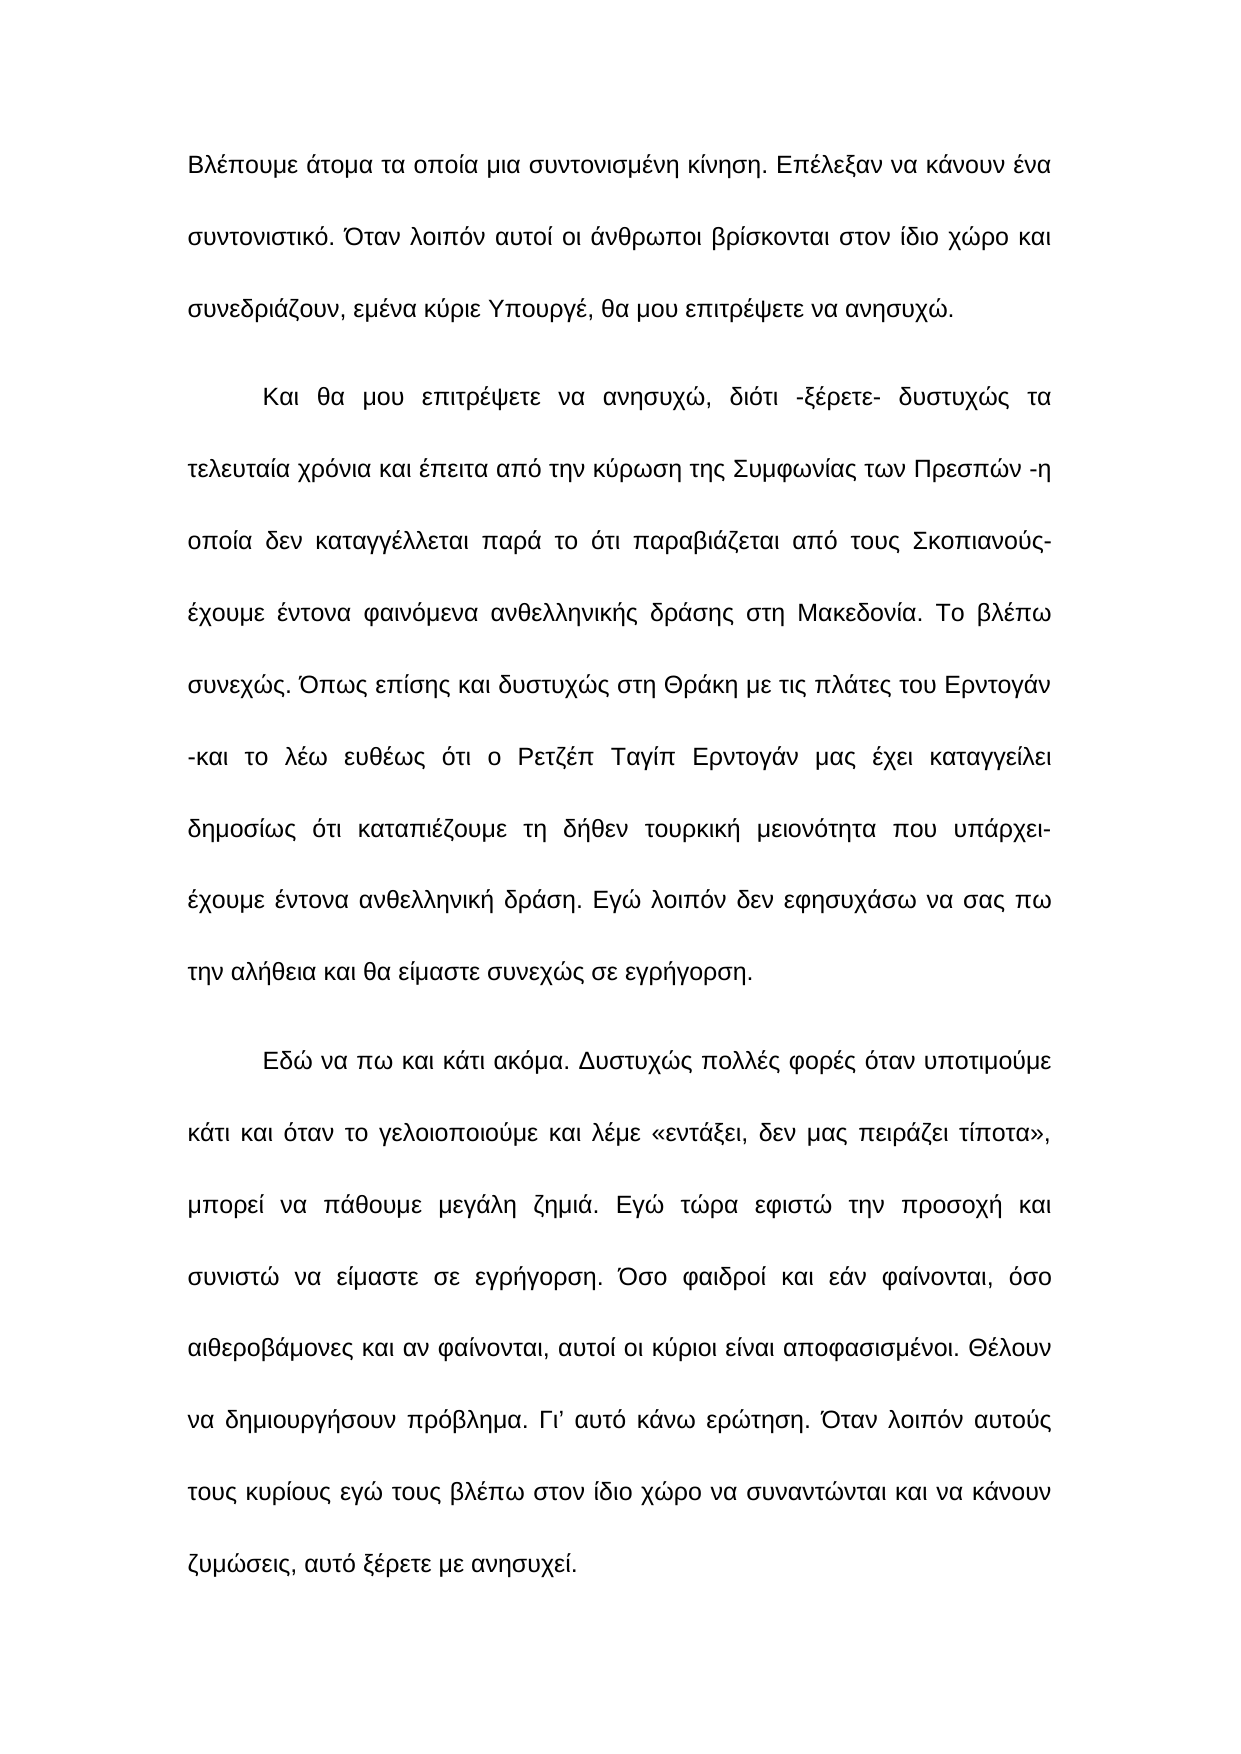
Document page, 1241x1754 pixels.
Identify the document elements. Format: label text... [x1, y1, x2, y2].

text Και θα μου επιτρέψετε να ανησυχώ, διότι -ξέρετε- δυστυχώς τα τελευταία χρόνια και έπειτα από την κύρωση της Συμφωνίας των Πρεσπών -η οποία δεν καταγγέλλεται παρά το ότι παραβιάζεται από τους Σκοπιανούς- έχουμε έντονα φαινόμενα ανθελληνικής δράσης στη Μακεδονία. Το βλέπω συνεχώς. Όπως επίσης και δυστυχώς στη Θράκη με τις πλάτες του Ερντογάν -και το λέω ευθέως ότι ο Ρετζέπ Ταγίπ Ερντογάν μας έχει καταγγείλει δημοσίως ότι καταπιέζουμε τη δήθεν τουρκική μειονότητα που υπάρχει- έχουμε έντονα ανθελληνική δράση. Εγώ λοιπόν δεν εφησυχάσω να σας πω την αλήθεια και θα είμαστε συνεχώς σε εγρήγορση. [187, 382, 1053, 986]
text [187, 150, 1053, 322]
text Εδώ να πω και κάτι ακόμα. Δυστυχώς πολλές φορές όταν υποτιμούμε κάτι και όταν το γελοιοποιούμε και λέμε «εντάξει, δεν μας πειράζει τίποτα», μπορεί να πάθουμε μεγάλη ζημιά. Εγώ τώρα εφιστώ την προσοχή και συνιστώ να είμαστε σε εγρήγορση. Όσο φαιδροί και εάν φαίνονται, όσο αιθεροβάμονες και αν φαίνονται, αυτοί οι κύριοι είναι αποφασισμένοι. Θέλουν να δημιουργήσουν πρόβλημα. Γι’ αυτό κάνω ερώτηση. Όταν λοιπόν αυτούς τους κυρίους εγώ τους βλέπω στον ίδιο χώρο να συναντώνται και να κάνουν ζυμώσεις, αυτό ξέρετε με ανησυχεί. [187, 1046, 1053, 1578]
